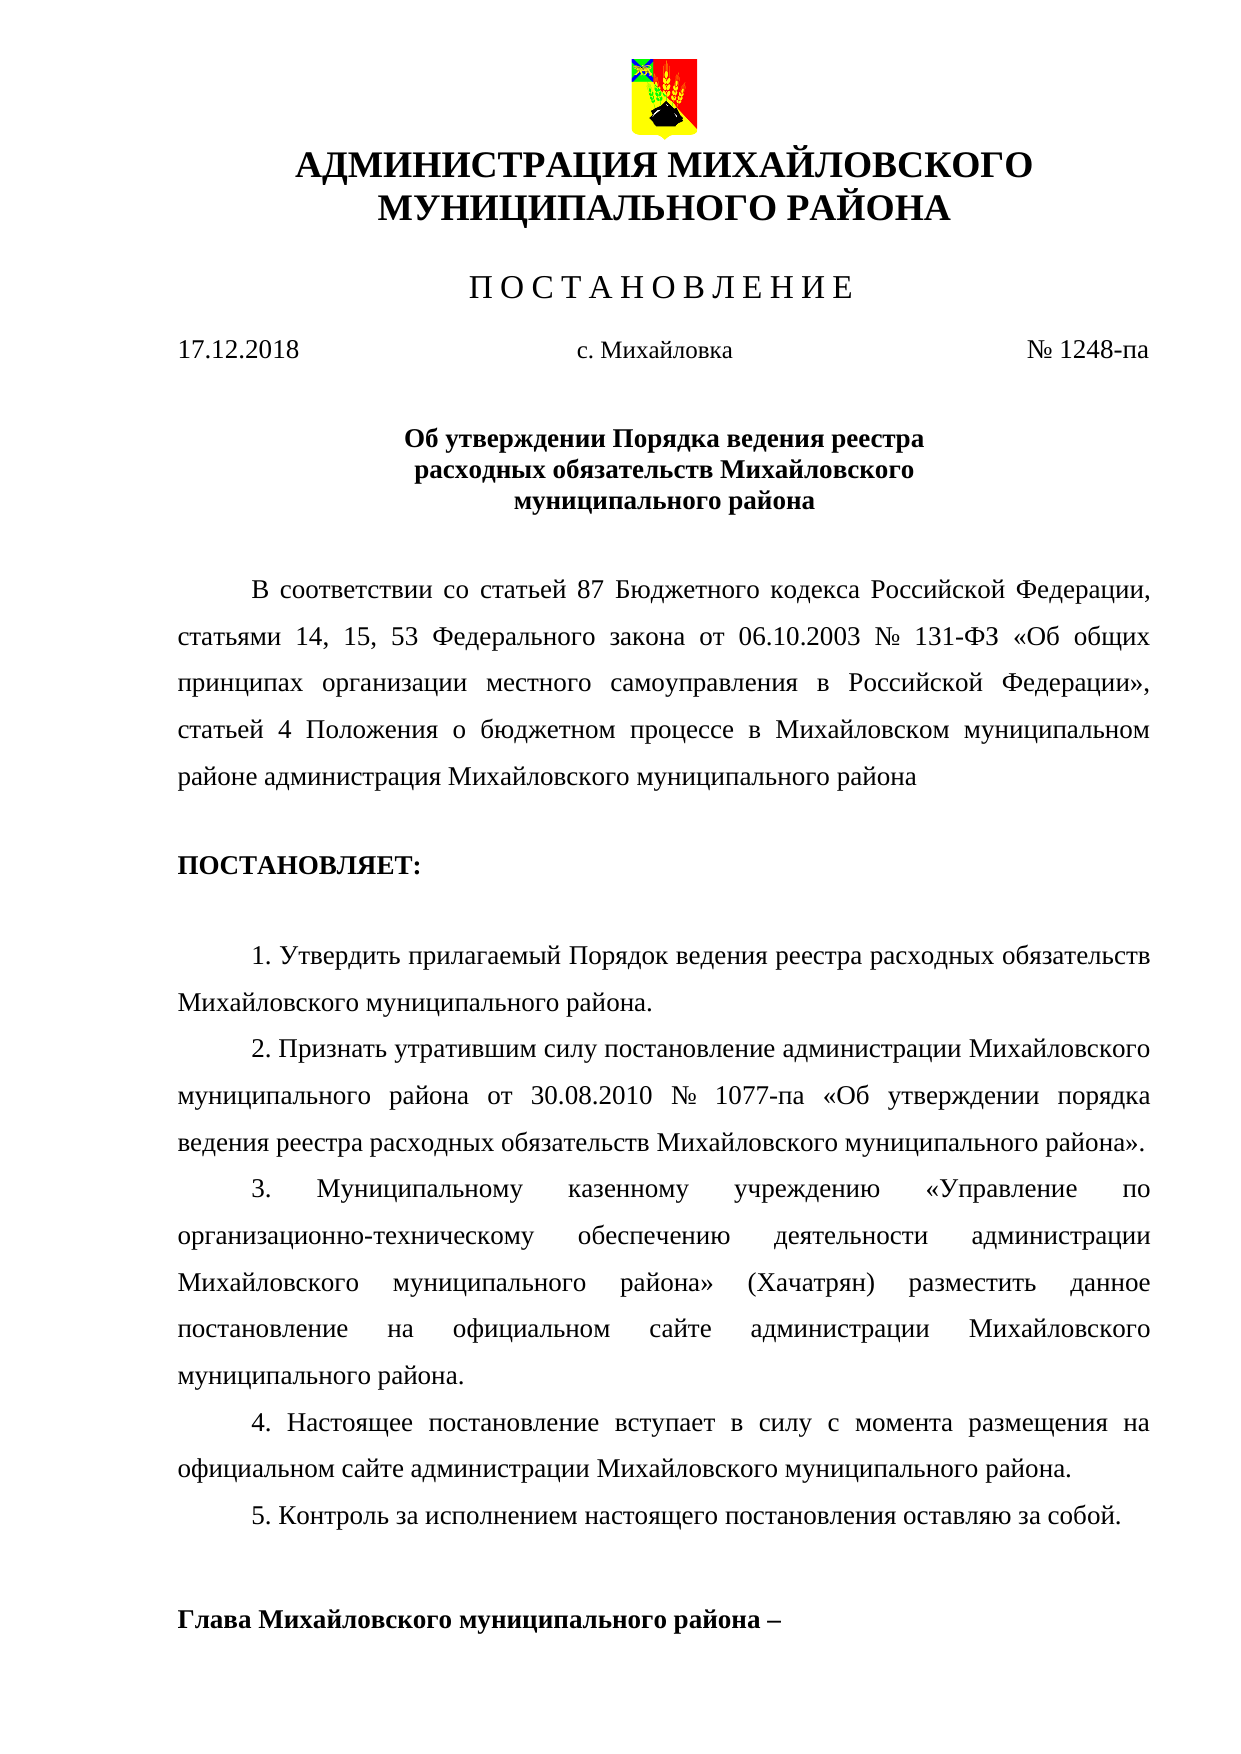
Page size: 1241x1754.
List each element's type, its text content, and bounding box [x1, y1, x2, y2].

text В соответствии со статьей 87 Бюджетного кодекса Российской Федерации, статьями 14, 15, 53 Федерального закона от 06.10.2003 № 131-ФЗ «Об общих принципах организации местного самоуправления в Российской Федерации», статьей 4 Положения о бюджетном процессе в Михайловском муниципальном районе администрация Михайловского муниципального района [177, 573, 1152, 791]
text муниципального района [177, 484, 1152, 515]
text 2. Признать утратившим силу постановление администрации Михайловского муниципального района от 30.08.2010 № 1077-па «Об утверждении порядка ведения реестра расходных обязательств Михайловского муниципального района». [177, 1032, 1152, 1157]
text АДМИНИСТРАЦИЯ МИХАЙЛОВСКОГО [177, 142, 1152, 186]
text Об утверждении Порядка ведения реестра [177, 422, 1152, 453]
text 5. Контроль за исполнением настоящего постановления оставляю за собой. [177, 1499, 1152, 1530]
text 17.12.2018 с. Михайловка № 1248-па [177, 333, 1152, 364]
picture [631, 59, 698, 143]
text ПОСТАНОВЛЕНИЕ [177, 267, 1152, 333]
text ПОСТАНОВЛЯЕТ: [177, 849, 1152, 881]
text Глава Михайловского муниципального района – [177, 1603, 1152, 1634]
text расходных обязательств Михайловского [177, 453, 1152, 484]
text МУНИЦИПАЛЬНОГО РАЙОНА [177, 186, 1152, 229]
text 3. Муниципальному казенному учреждению «Управление по организационно-техническому обеспечению деятельности администрации Михайловского муниципального района» (Хачатрян) разместить данное постановление на официальном сайте администрации Михайловского муниципального района. [177, 1172, 1152, 1390]
text 4. Настоящее постановление вступает в силу с момента размещения на официальном сайте администрации Михайловского муниципального района. [177, 1406, 1152, 1484]
text 1. Утвердить прилагаемый Порядок ведения реестра расходных обязательств Михайловского муниципального района. [177, 939, 1152, 1017]
